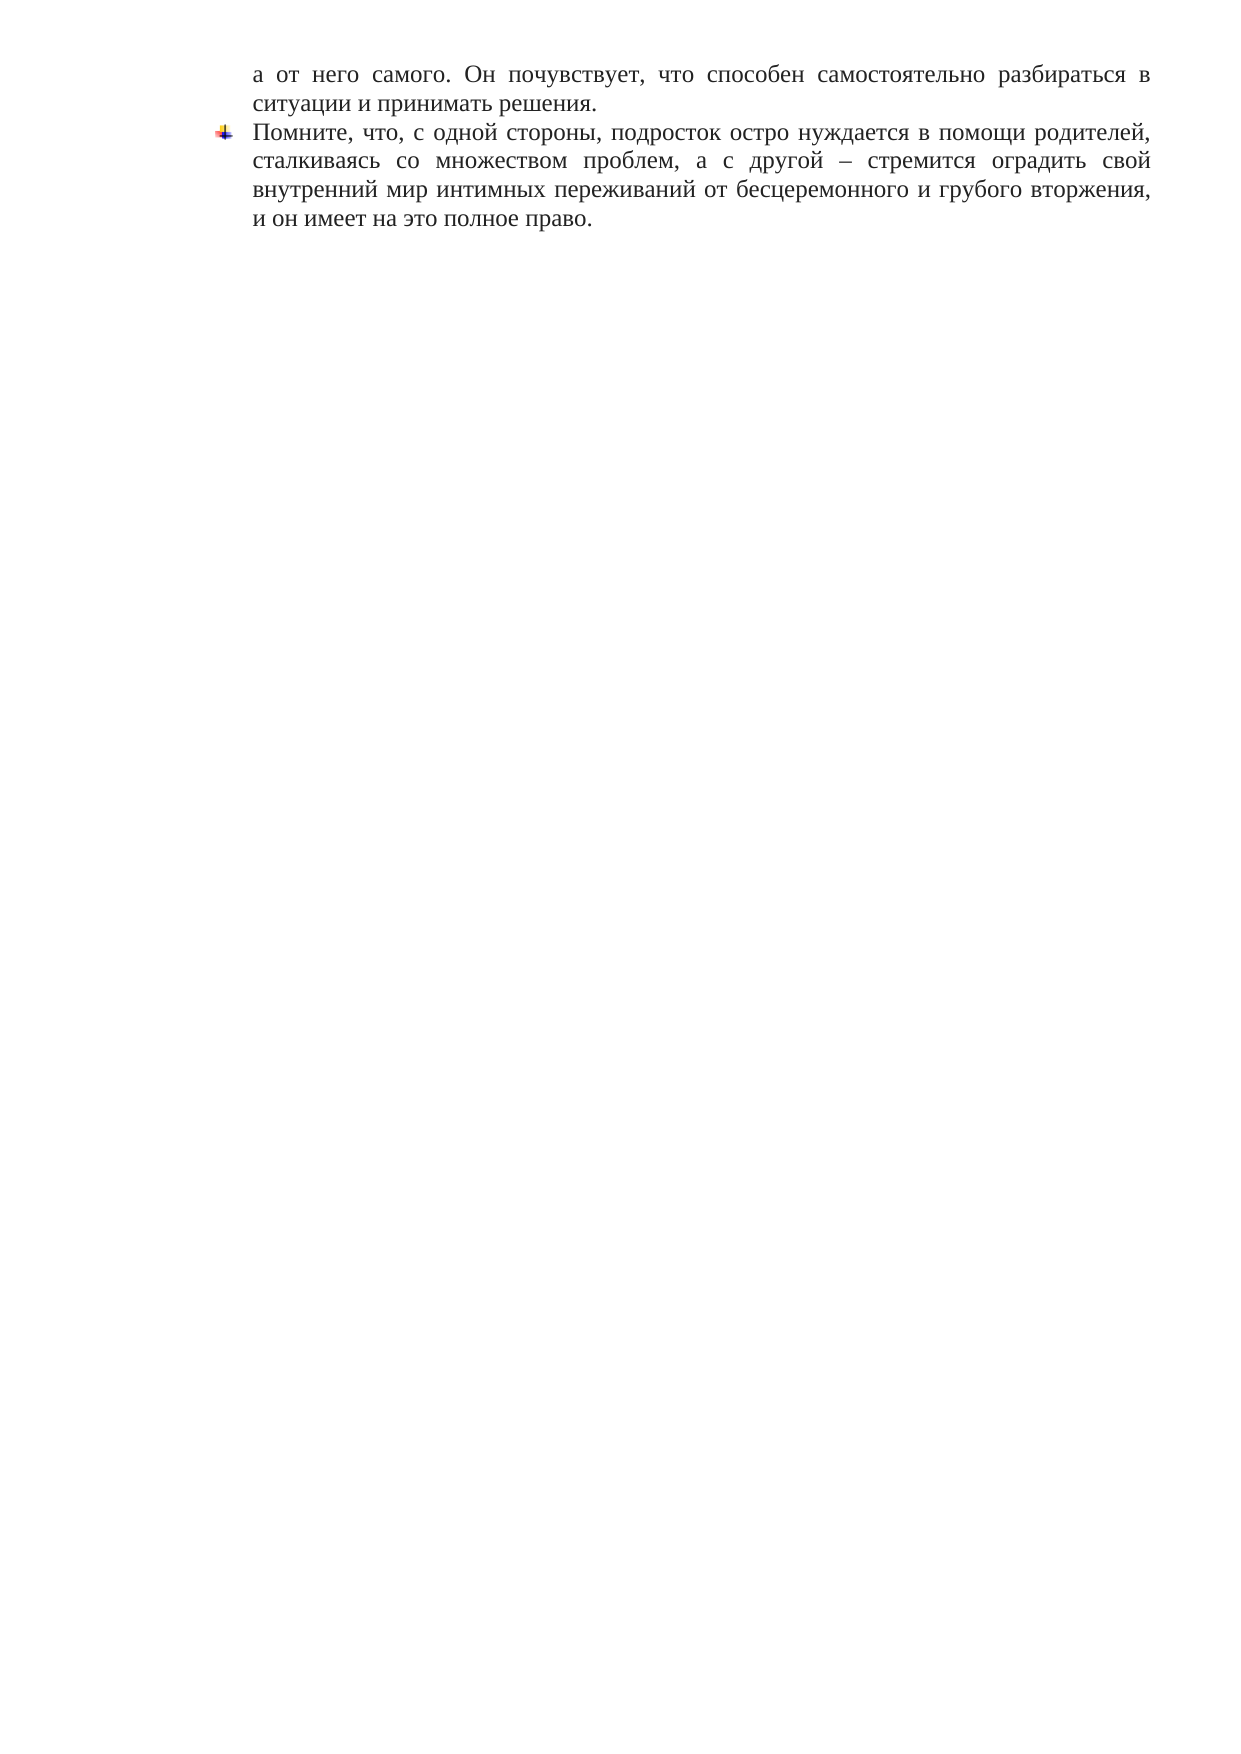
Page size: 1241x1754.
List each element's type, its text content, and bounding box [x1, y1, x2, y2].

picture [215, 123, 233, 140]
list Помните, что, с одной стороны, подросток остро нуждается в помощи родителей, сталкиваясь со множеством проблем, а с другой – стремится оградить свой внутренний мир интимных переживаний от бесцеремонного и грубого вторжения, и он имеет на это полное право. [215, 117, 1152, 232]
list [215, 59, 1152, 117]
